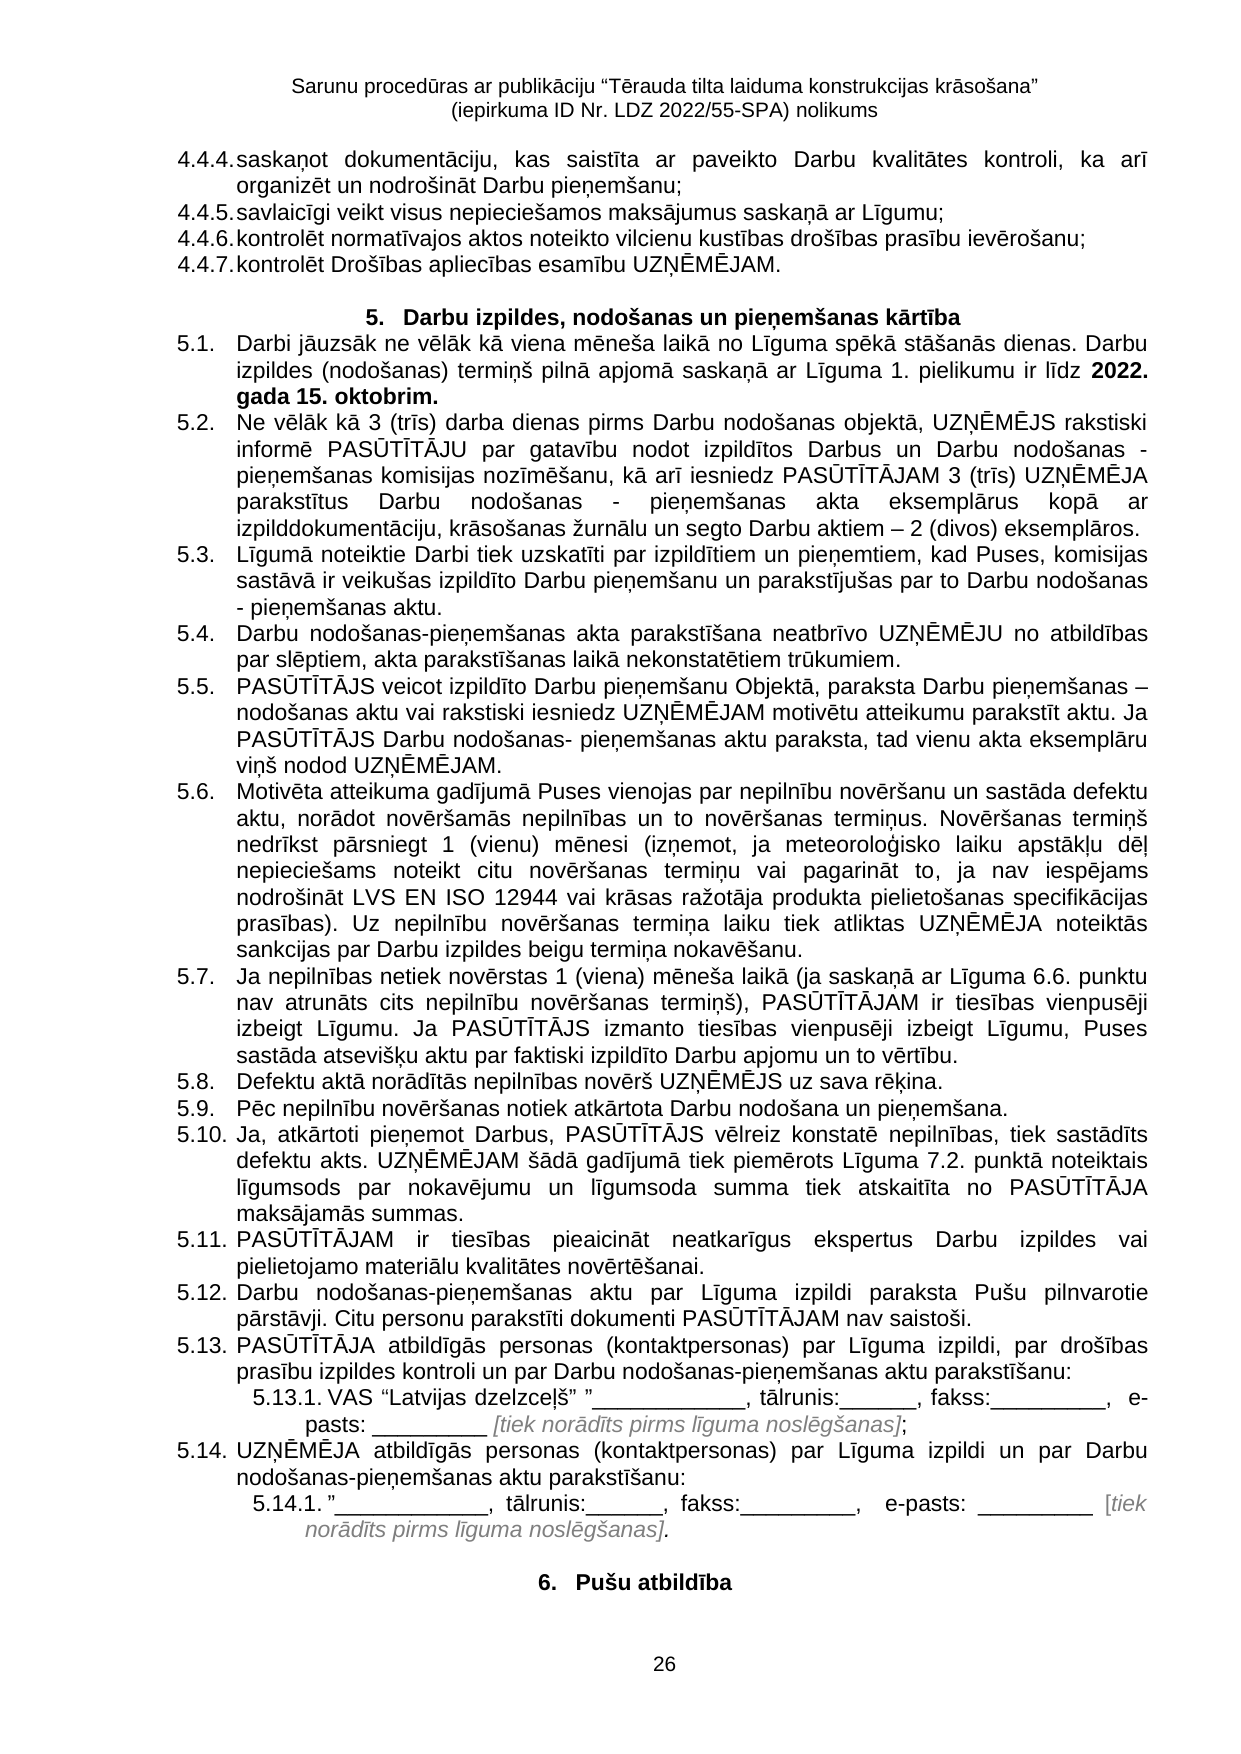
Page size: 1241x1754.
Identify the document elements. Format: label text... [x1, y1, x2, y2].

list saskaņot dokumentāciju, kas saistīta ar paveikto Darbu kvalitātes kontroli, ka arī organizēt un nodrošināt Darbu pieņemšanu; [177, 146, 1149, 198]
list UZŅĒMĒJA atbildīgās personas (kontaktpersonas) par Līguma izpildi un par Darbu nodošanas-pieņemšanas aktu parakstīšanu: [177, 1437, 1149, 1490]
list savlaicīgi veikt visus nepieciešamos maksājumus saskaņā ar Līgumu; [177, 198, 1149, 225]
list Pēc nepilnību novēršanas notiek atkārtota Darbu nodošana un pieņemšana. [177, 1094, 1149, 1121]
list PASŪTĪTĀJAM ir tiesības pieaicināt neatkarīgus ekspertus Darbu izpildes vai pielietojamo materiālu kvalitātes novērtēšanai. [177, 1226, 1149, 1279]
list PASŪTĪTĀJA atbildīgās personas (kontaktpersonas) par Līguma izpildi, par drošības prasību izpildes kontroli un par Darbu nodošanas-pieņemšanas aktu parakstīšanu: [177, 1332, 1149, 1384]
list Ja nepilnības netiek novērstas 1 (viena) mēneša laikā (ja saskaņā ar Līguma 6.6. punktu nav atrunāts cits nepilnību novēršanas termiņš), PASŪTĪTĀJAM ir tiesības vienpusēji izbeigt Līgumu. Ja PASŪTĪTĀJS izmanto tiesības vienpusēji izbeigt Līgumu, Puses sastāda atsevišķu aktu par faktiski izpildīto Darbu apjomu un to vērtību. [177, 963, 1149, 1068]
list Motivēta atteikuma gadījumā Puses vienojas par nepilnību novēršanu un sastāda defektu aktu, norādot novēršamās nepilnības un to novēršanas termiņus. Novēršanas termiņš nedrīkst pārsniegt 1 (vienu) mēnesi (izņemot, ja meteoroloģisko laiku apstākļu dēļ nepieciešams noteikt citu novēršanas termiņu vai pagarināt to, ja nav iespējams nodrošināt LVS EN ISO 12944 vai krāsas ražotāja produkta pielietošanas specifikācijas prasības). Uz nepilnību novēršanas termiņa laiku tiek atliktas UZŅĒMĒJA noteiktās sankcijas par Darbu izpildes beigu termiņa nokavēšanu. [177, 778, 1149, 963]
list ”____________, tālrunis:______, fakss:_________, e-pasts: _________ [tiek norādīts pirms līguma noslēgšanas]. [252, 1490, 1149, 1542]
list Pušu atbildība [177, 1569, 1092, 1595]
list VAS “Latvijas dzelzceļš” ”____________, tālrunis:______, fakss:_________, e-pasts: _________ [tiek norādīts pirms līguma noslēgšanas]; [252, 1384, 1149, 1437]
list Darbu izpildes, nodošanas un pieņemšanas kārtība [177, 304, 1149, 330]
list Darbi jāuzsāk ne vēlāk kā viena mēneša laikā no Līguma spēkā stāšanās dienas. Darbu izpildes (nodošanas) termiņš pilnā apjomā saskaņā ar Līguma 1. pielikumu ir līdz 2022. gada 15. oktobrim. [177, 330, 1149, 409]
list Līgumā noteiktie Darbi tiek uzskatīti par izpildītiem un pieņemtiem, kad Puses, komisijas sastāvā ir veikušas izpildīto Darbu pieņemšanu un parakstījušas par to Darbu nodošanas - pieņemšanas aktu. [177, 541, 1149, 620]
list Darbu nodošanas-pieņemšanas akta parakstīšana neatbrīvo UZŅĒMĒJU no atbildības par slēptiem, akta parakstīšanas laikā nekonstatētiem trūkumiem. [177, 620, 1149, 673]
list Ja, atkārtoti pieņemot Darbus, PASŪTĪTĀJS vēlreiz konstatē nepilnības, tiek sastādīts defektu akts. UZŅĒMĒJAM šādā gadījumā tiek piemērots Līguma 7.2. punktā noteiktais līgumsods par nokavējumu un līgumsoda summa tiek atskaitīta no PASŪTĪTĀJA maksājamās summas. [177, 1121, 1149, 1226]
list Defektu aktā norādītās nepilnības novērš UZŅĒMĒJS uz sava rēķina. [177, 1068, 1149, 1094]
list PASŪTĪTĀJS veicot izpildīto Darbu pieņemšanu Objektā, paraksta Darbu pieņemšanas – nodošanas aktu vai rakstiski iesniedz UZŅĒMĒJAM motivētu atteikumu parakstīt aktu. Ja PASŪTĪTĀJS Darbu nodošanas- pieņemšanas aktu paraksta, tad vienu akta eksemplāru viņš nodod UZŅĒMĒJAM. [177, 673, 1149, 778]
list kontrolēt normatīvajos aktos noteikto vilcienu kustības drošības prasību ievērošanu; [177, 225, 1149, 251]
list kontrolēt Drošības apliecības esamību UZŅĒMĒJAM. [177, 251, 1149, 277]
list Ne vēlāk kā 3 (trīs) darba dienas pirms Darbu nodošanas objektā, UZŅĒMĒJS rakstiski informē PASŪTĪTĀJU par gatavību nodot izpildītos Darbus un Darbu nodošanas - pieņemšanas komisijas nozīmēšanu, kā arī iesniedz PASŪTĪTĀJAM 3 (trīs) UZŅĒMĒJA parakstītus Darbu nodošanas - pieņemšanas akta eksemplārus kopā ar izpilddokumentāciju, krāsošanas žurnālu un segto Darbu aktiem – 2 (divos) eksemplāros. [177, 409, 1149, 541]
list Darbu nodošanas-pieņemšanas aktu par Līguma izpildi paraksta Pušu pilnvarotie pārstāvji. Citu personu parakstīti dokumenti PASŪTĪTĀJAM nav saistoši. [177, 1279, 1149, 1332]
